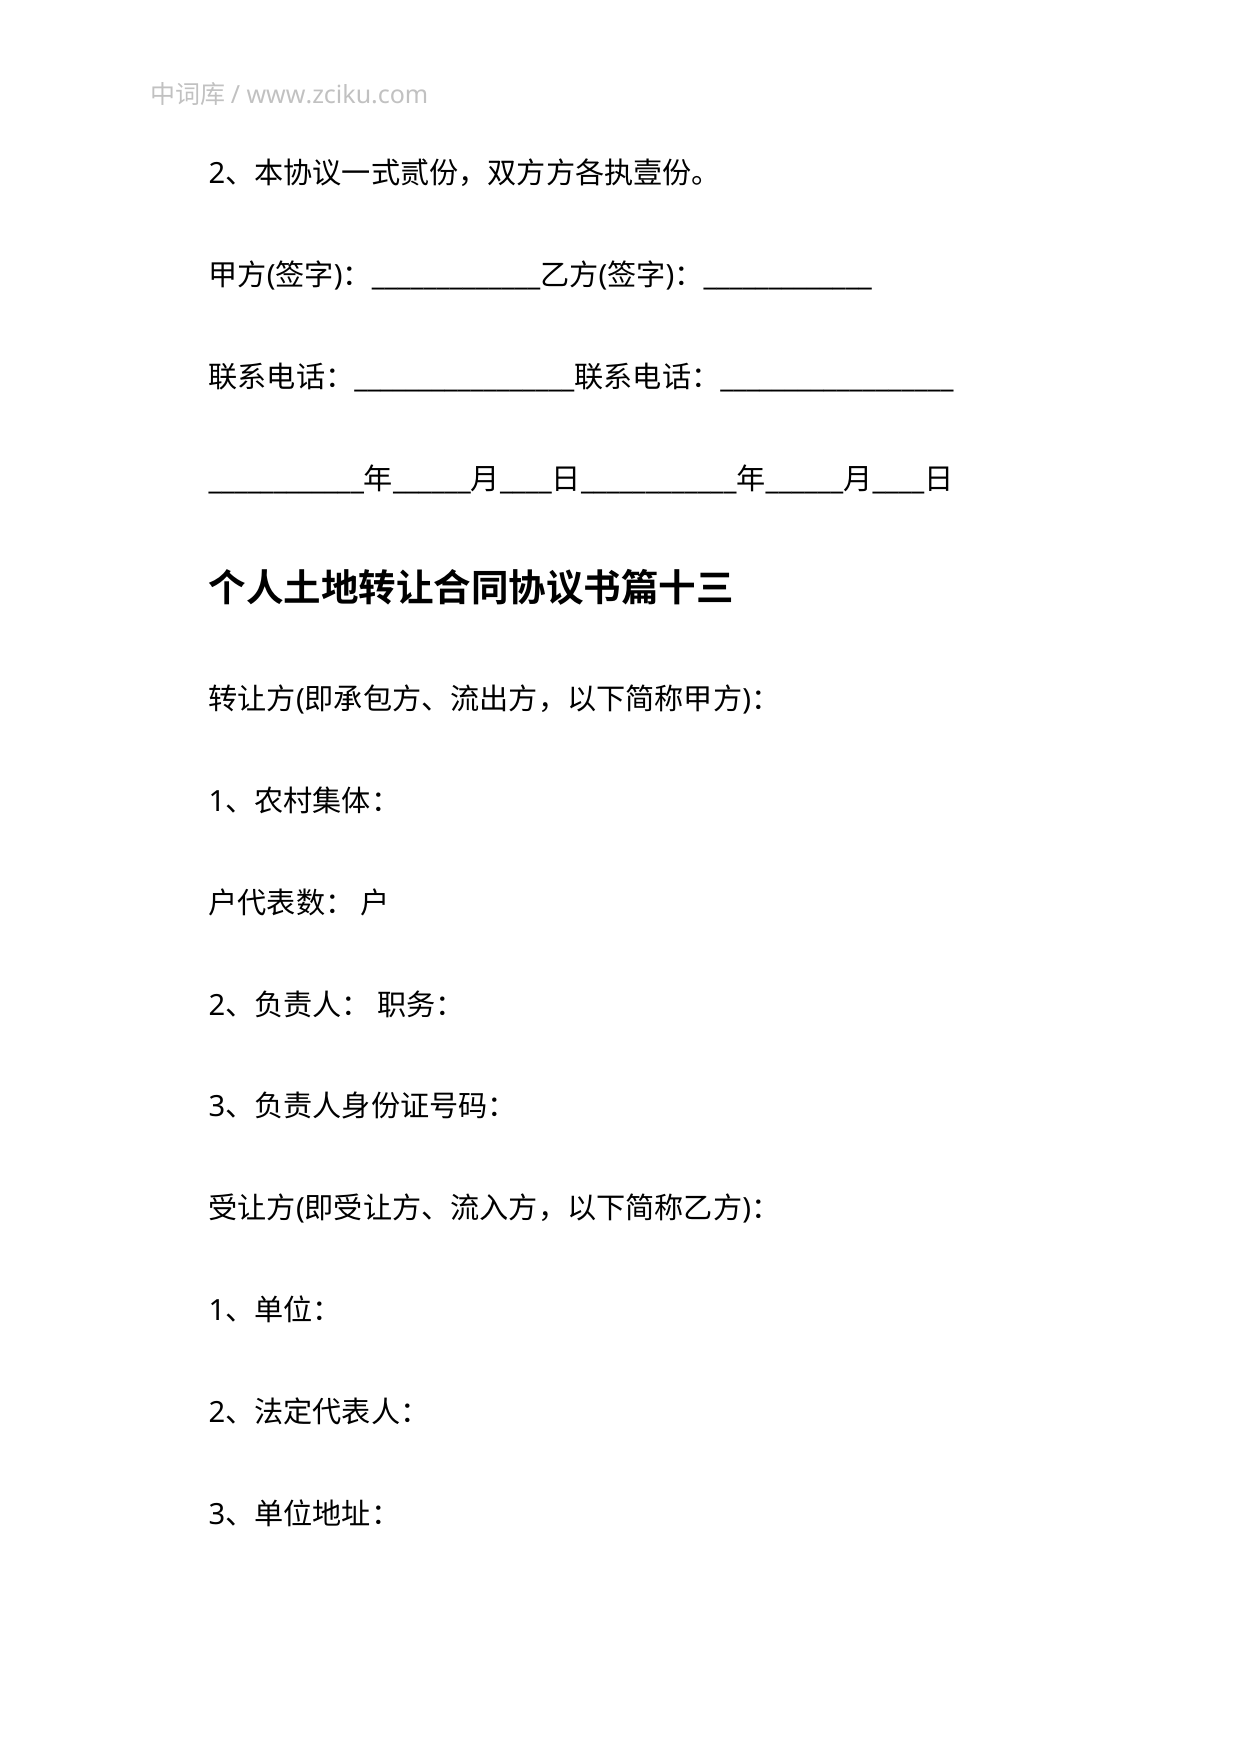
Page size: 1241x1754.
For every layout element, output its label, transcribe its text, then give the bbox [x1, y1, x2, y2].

text 受让方(即受让方、流入方，以下简称乙方)： [150, 1185, 1090, 1227]
text 2、本协议一式贰份，双方方各执壹份。 [150, 150, 1090, 192]
text 联系电话：_________________联系电话：__________________ [150, 354, 1090, 396]
text 甲方(签字)：_____________乙方(签字)：_____________ [150, 252, 1090, 294]
text 2、负责人： 职务： [150, 981, 1090, 1023]
text 户代表数： 户 [150, 879, 1090, 922]
text 转让方(即承包方、流出方，以下简称甲方)： [150, 675, 1090, 718]
text 1、农村集体： [150, 777, 1090, 820]
text ____________年______月____日____________年______月____日 [150, 456, 1090, 498]
text 个人土地转让合同协议书篇十三 [150, 558, 1090, 612]
text 3、负责人身份证号码： [150, 1083, 1090, 1125]
text 2、法定代表人： [150, 1389, 1090, 1431]
text 3、单位地址： [150, 1491, 1090, 1533]
text 1、单位： [150, 1287, 1090, 1329]
